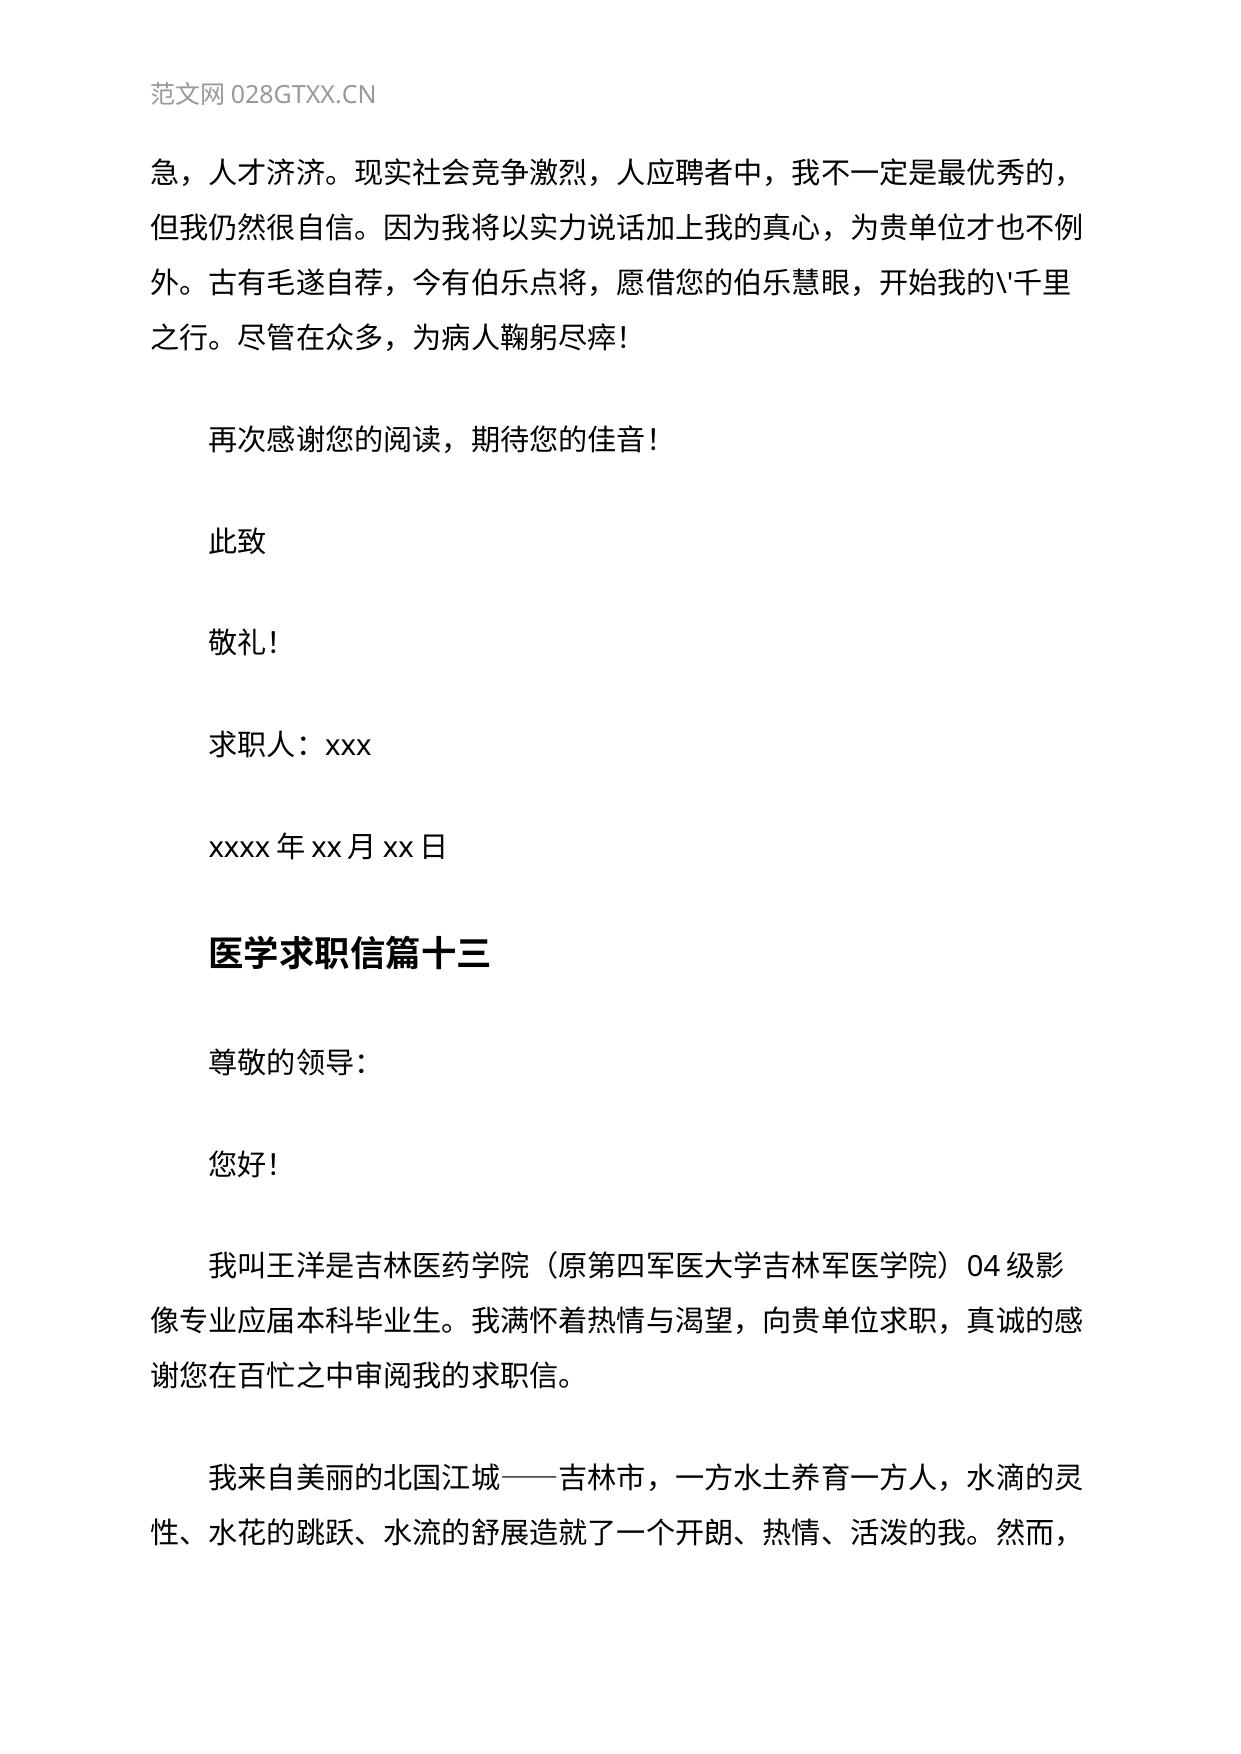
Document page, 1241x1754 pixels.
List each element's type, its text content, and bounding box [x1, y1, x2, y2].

text 求职人：xxx [150, 722, 1090, 764]
text 我叫王洋是吉林医药学院（原第四军医大学吉林军医学院）04级影像专业应届本科毕业生。我满怀着热情与渴望，向贵单位求职，真诚的感谢您在百忙之中审阅我的求职信。 [150, 1243, 1090, 1395]
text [150, 150, 1090, 357]
text xxxx年xx月xx日 [150, 824, 1090, 866]
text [150, 1454, 1090, 1552]
text 尊敬的领导： [150, 1039, 1090, 1082]
text 此致 [150, 518, 1090, 561]
text 您好！ [150, 1141, 1090, 1183]
text 敬礼！ [150, 620, 1090, 662]
text 医学求职信篇十三 [150, 926, 1090, 977]
text 再次感谢您的阅读，期待您的佳音！ [150, 417, 1090, 459]
